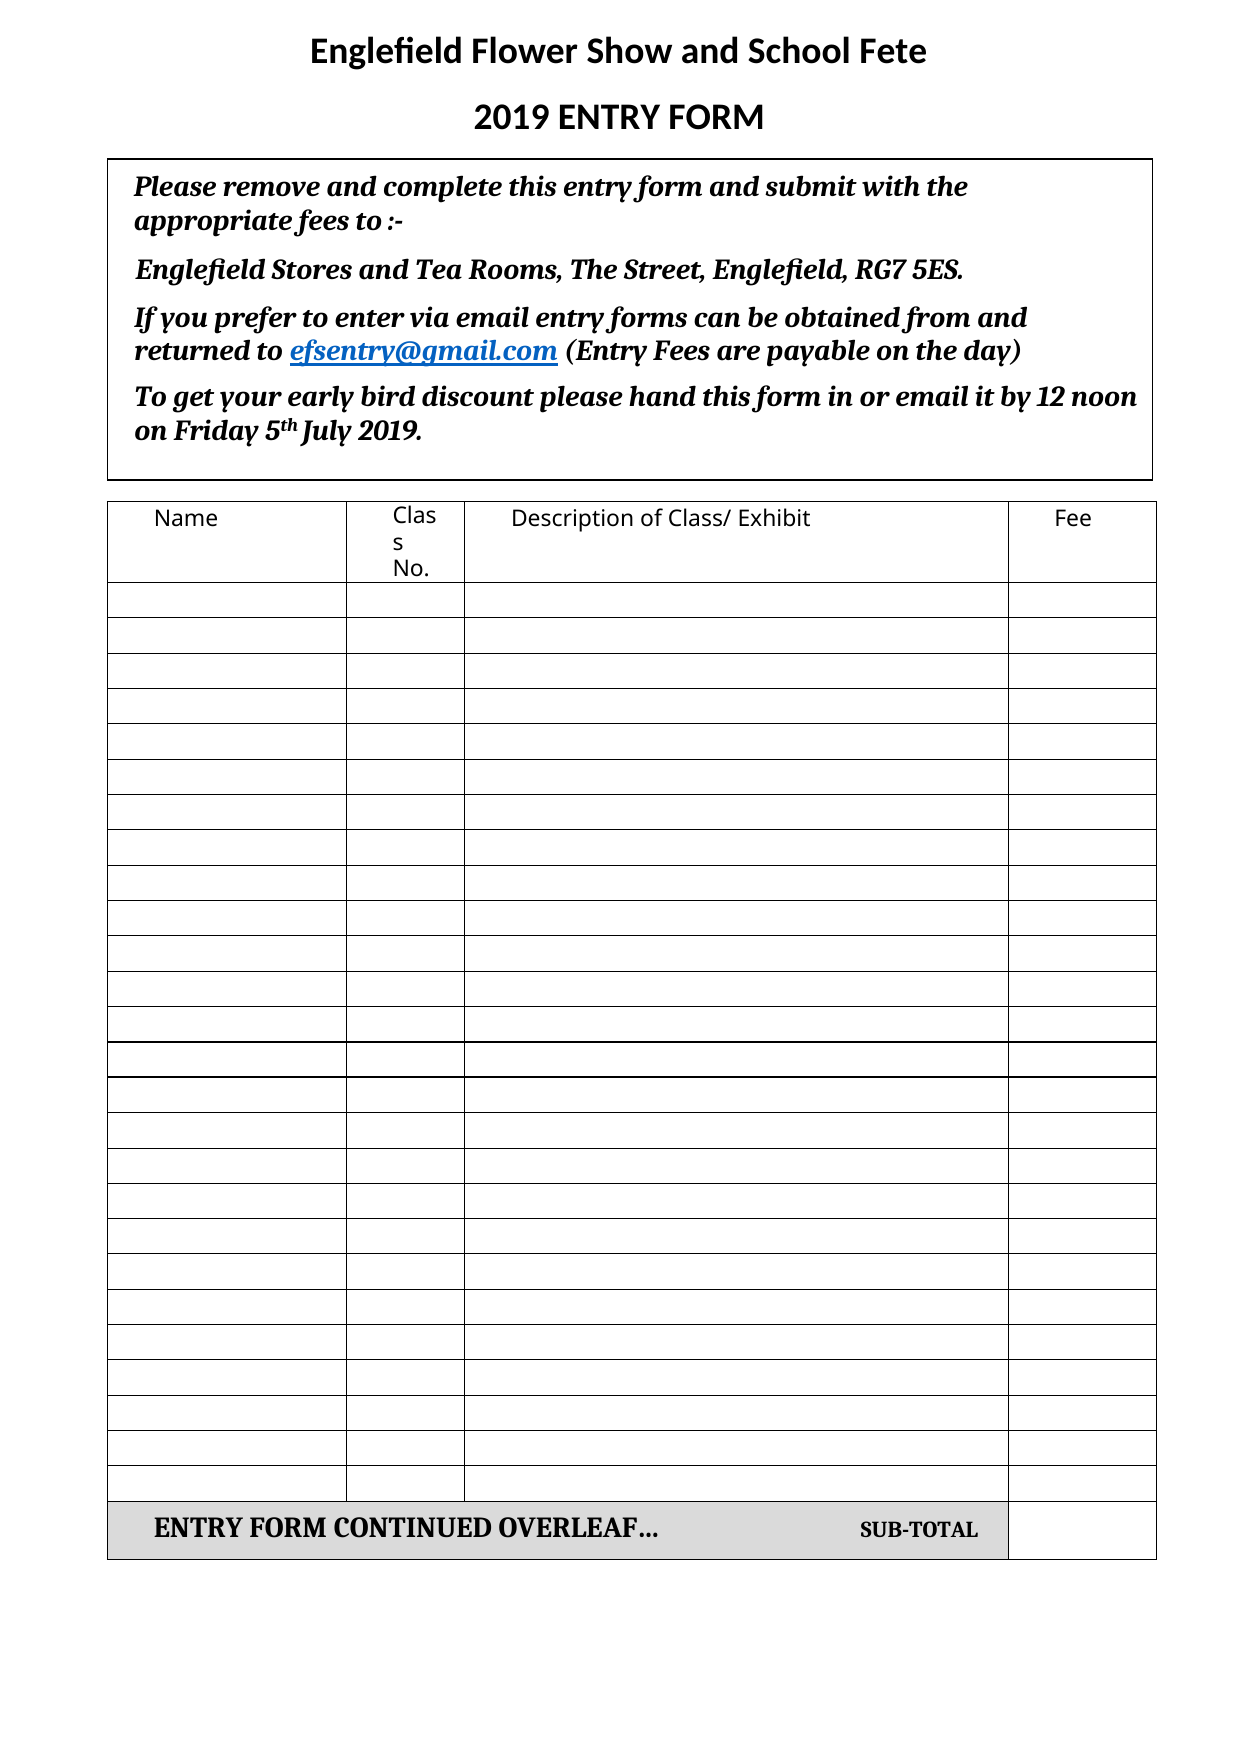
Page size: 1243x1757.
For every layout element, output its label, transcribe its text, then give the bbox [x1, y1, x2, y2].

table_cell [347, 1043, 464, 1076]
table_cell [465, 1043, 1008, 1076]
table_cell [347, 936, 464, 971]
table_cell [108, 618, 346, 652]
table_cell [465, 1113, 1008, 1147]
table_cell [465, 866, 1008, 900]
table_cell ENTRY FORM CONTINUED OVERLEAF… SUB-TOTAL [108, 1502, 1008, 1559]
table_cell [1009, 1254, 1156, 1288]
table_cell [465, 1360, 1008, 1395]
table_cell [1009, 1325, 1156, 1359]
table_cell [347, 1431, 464, 1465]
table_cell [108, 760, 346, 794]
table_cell [1009, 1502, 1156, 1559]
table_cell [1009, 795, 1156, 829]
table_cell [108, 1078, 346, 1112]
table_cell [347, 972, 464, 1006]
table_cell [465, 583, 1008, 617]
table_cell [1009, 866, 1156, 900]
table_cell [347, 1184, 464, 1218]
table_cell [108, 1360, 346, 1395]
table_cell [1009, 1184, 1156, 1218]
table_cell [1009, 724, 1156, 759]
table_cell [1009, 830, 1156, 864]
table_header Description of Class/ Exhibit [465, 502, 1008, 582]
table_cell [108, 1466, 346, 1501]
table_cell [465, 760, 1008, 794]
table_cell [108, 936, 346, 971]
table_cell [347, 689, 464, 723]
table_cell [1009, 936, 1156, 971]
table_cell [465, 1219, 1008, 1253]
table_cell [465, 901, 1008, 935]
table_cell [347, 1219, 464, 1253]
table_cell [1009, 972, 1156, 1006]
table_cell [465, 724, 1008, 759]
table_cell [1009, 1360, 1156, 1395]
table_cell [465, 1007, 1008, 1041]
table_cell [465, 654, 1008, 688]
table_cell [1009, 1043, 1156, 1076]
table_cell [108, 1184, 346, 1218]
table_cell [465, 1290, 1008, 1324]
table_cell [108, 1396, 346, 1430]
table_cell [465, 830, 1008, 864]
table_cell [1009, 583, 1156, 617]
table_cell [347, 1325, 464, 1359]
table_cell [347, 1360, 464, 1395]
table_cell [347, 1149, 464, 1183]
table_cell [347, 1466, 464, 1501]
table_cell [1009, 1078, 1156, 1112]
table_cell [108, 1431, 346, 1465]
table_cell [465, 689, 1008, 723]
table_cell [465, 1396, 1008, 1430]
table_cell [108, 1007, 346, 1041]
table_cell [347, 830, 464, 864]
table_cell [347, 760, 464, 794]
table_cell [347, 1396, 464, 1430]
table_cell [465, 795, 1008, 829]
table_cell [108, 1219, 346, 1253]
table_cell [347, 901, 464, 935]
table_cell [1009, 1149, 1156, 1183]
table_cell [465, 1431, 1008, 1465]
table_cell [108, 901, 346, 935]
table_cell [108, 972, 346, 1006]
table_cell [108, 654, 346, 688]
table_cell [1009, 1113, 1156, 1147]
table_cell [1009, 1290, 1156, 1324]
table_cell [108, 1043, 346, 1076]
table_cell [108, 583, 346, 617]
table_cell [108, 830, 346, 864]
table_cell [465, 1325, 1008, 1359]
table_cell [1009, 1007, 1156, 1041]
table_cell [347, 1113, 464, 1147]
table_cell [465, 972, 1008, 1006]
table_cell [347, 1007, 464, 1041]
table_cell [108, 1254, 346, 1288]
table_cell [347, 795, 464, 829]
table_cell [1009, 1396, 1156, 1430]
table_cell [347, 1254, 464, 1288]
table_cell [1009, 689, 1156, 723]
table_header Name [108, 502, 346, 582]
table_cell [108, 1113, 346, 1147]
table_cell [1009, 901, 1156, 935]
table_cell [465, 1254, 1008, 1288]
table_cell [347, 618, 464, 652]
table_cell [108, 795, 346, 829]
table_cell [347, 1290, 464, 1324]
table_cell [1009, 760, 1156, 794]
table_cell [465, 1466, 1008, 1501]
table_cell [347, 866, 464, 900]
table_cell [1009, 1466, 1156, 1501]
table_cell [347, 724, 464, 759]
table_cell [108, 1325, 346, 1359]
table_cell [465, 618, 1008, 652]
table_cell [347, 1078, 464, 1112]
table_cell [465, 936, 1008, 971]
table_cell [1009, 654, 1156, 688]
table_cell [465, 1184, 1008, 1218]
table_cell [347, 583, 464, 617]
table_header Class No. [347, 502, 464, 582]
table_cell [1009, 1431, 1156, 1465]
table_header Fee [1009, 502, 1156, 582]
table_cell [108, 1149, 346, 1183]
table_cell [108, 724, 346, 759]
table_cell [1009, 618, 1156, 652]
table_cell [108, 689, 346, 723]
text Englefield Flower Show and School Fete 2019 ENTRY FORM [310, 27, 930, 138]
table_cell [1009, 1219, 1156, 1253]
table_cell [465, 1149, 1008, 1183]
table_cell [108, 866, 346, 900]
table_cell [347, 654, 464, 688]
table_cell [465, 1078, 1008, 1112]
table_cell [108, 1290, 346, 1324]
